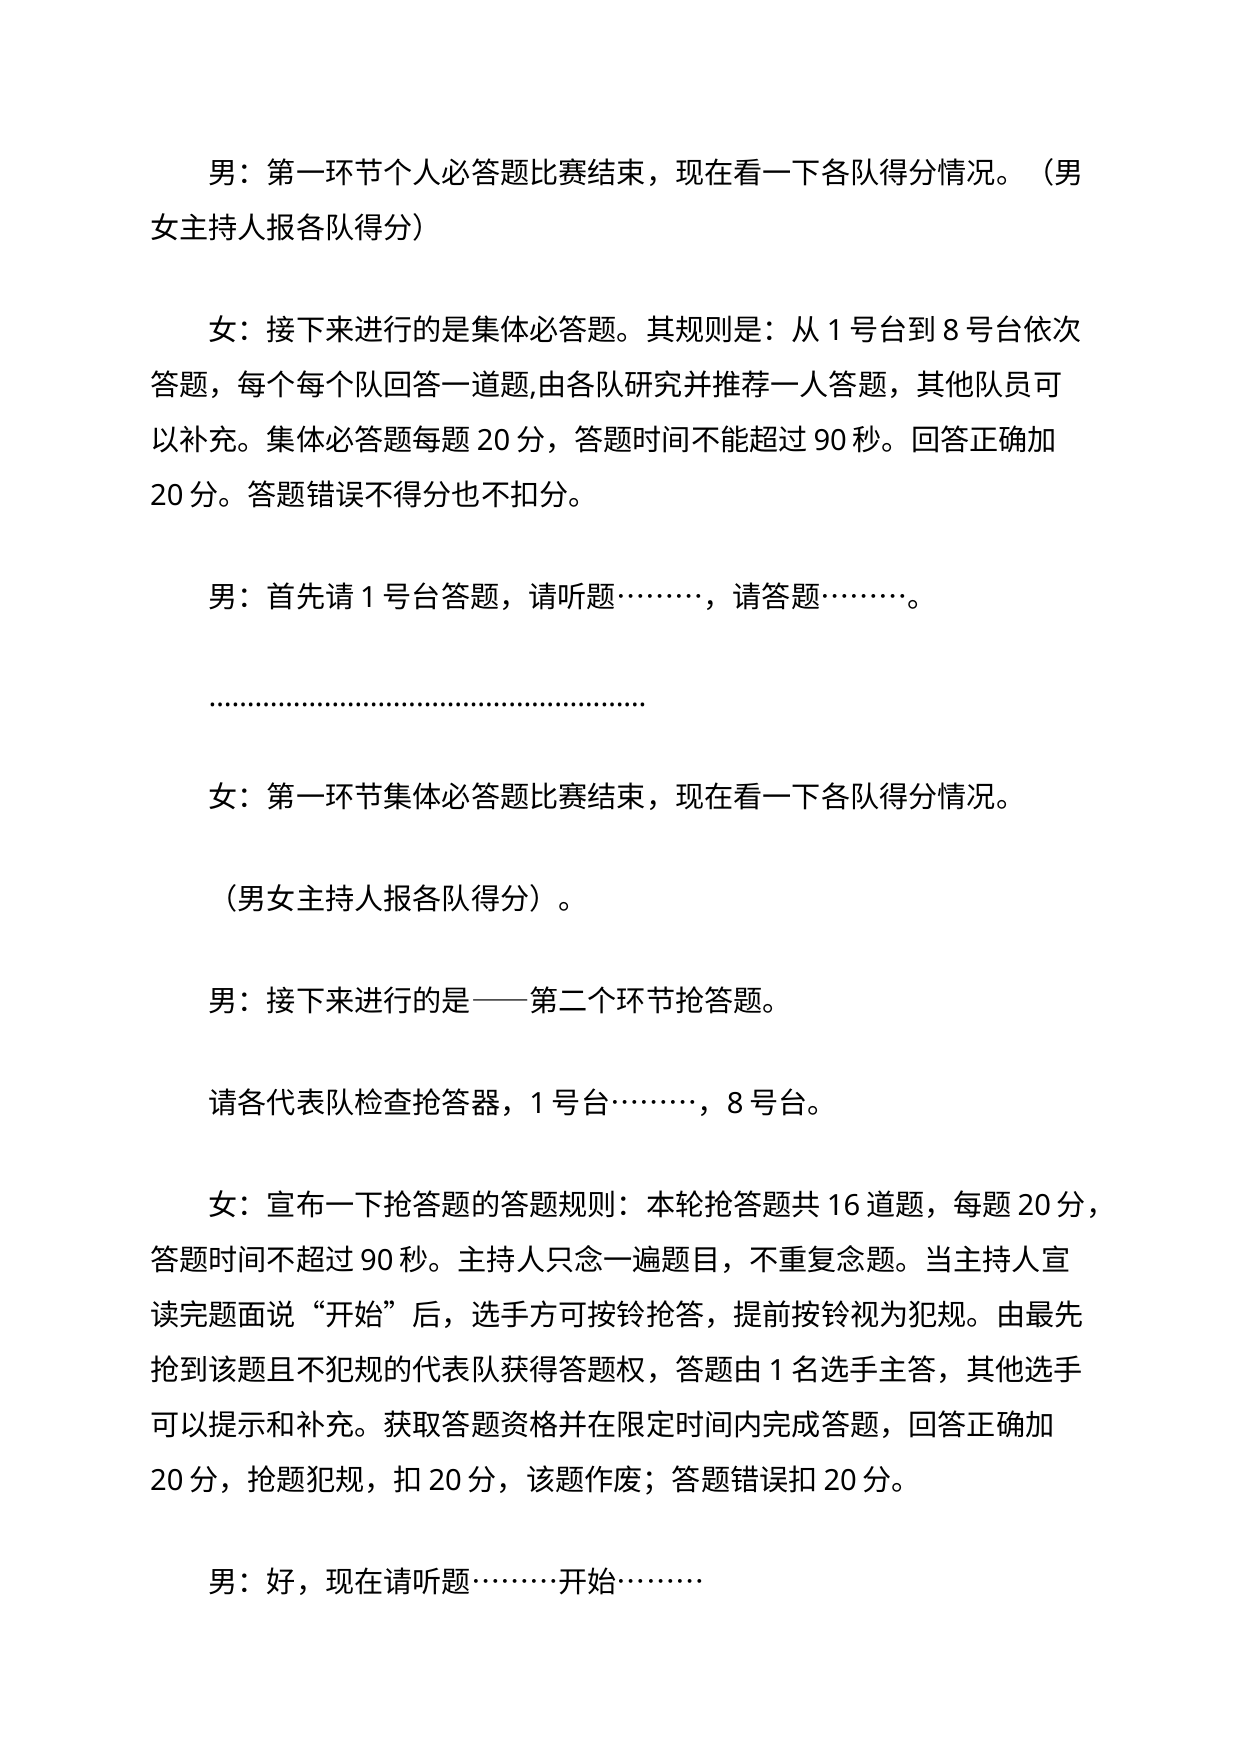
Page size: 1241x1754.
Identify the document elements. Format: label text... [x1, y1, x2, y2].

text 女：第一环节集体必答题比赛结束，现在看一下各队得分情况。 [150, 774, 1090, 816]
text 男：首先请1号台答题，请听题………，请答题………。 [150, 574, 1090, 616]
text 请各代表队检查抢答器，1号台………，8号台。 [150, 1079, 1090, 1122]
text ………………………………………………… [150, 676, 1090, 715]
text 女：接下来进行的是集体必答题。其规则是：从1号台到8号台依次答题，每个每个队回答一道题,由各队研究并推荐一人答题，其他队员可以补充。集体必答题每题20分，答题时间不能超过90秒。回答正确加20分。答题错误不得分也不扣分。 [150, 307, 1090, 514]
text 女：宣布一下抢答题的答题规则：本轮抢答题共16道题，每题20分，答题时间不超过90秒。主持人只念一遍题目，不重复念题。当主持人宣读完题面说“开始”后，选手方可按铃抢答，提前按铃视为犯规。由最先抢到该题且不犯规的代表队获得答题权，答题由1名选手主答，其他选手可以提示和补充。获取答题资格并在限定时间内完成答题，回答正确加20分，抢题犯规，扣20分，该题作废；答题错误扣20分。 [150, 1181, 1090, 1498]
text 男：好，现在请听题………开始……… [150, 1558, 1090, 1600]
text （男女主持人报各队得分）。 [150, 876, 1090, 918]
text 男：第一环节个人必答题比赛结束，现在看一下各队得分情况。（男女主持人报各队得分） [150, 150, 1090, 247]
text 男：接下来进行的是——第二个环节抢答题。 [150, 978, 1090, 1020]
